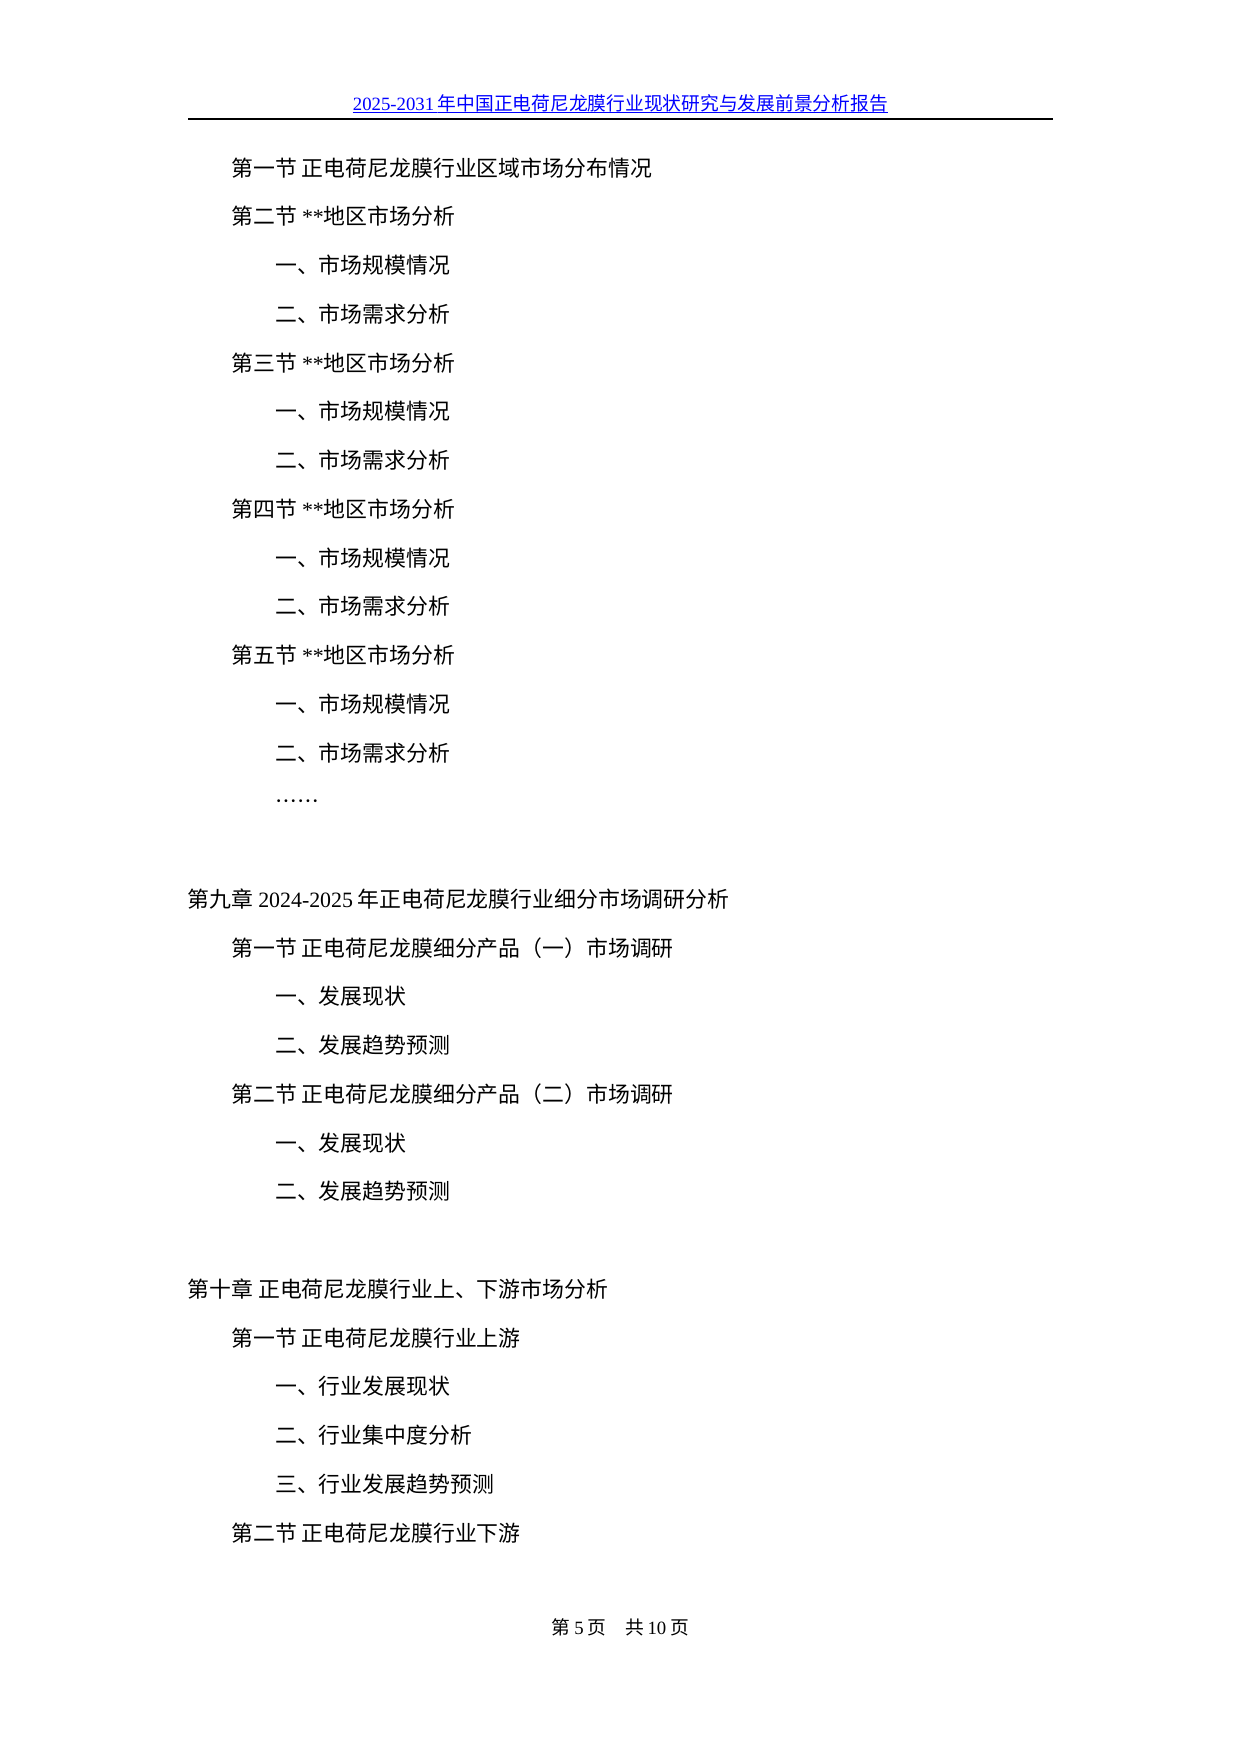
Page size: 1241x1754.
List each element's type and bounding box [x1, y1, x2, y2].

text [187, 150, 1053, 1548]
